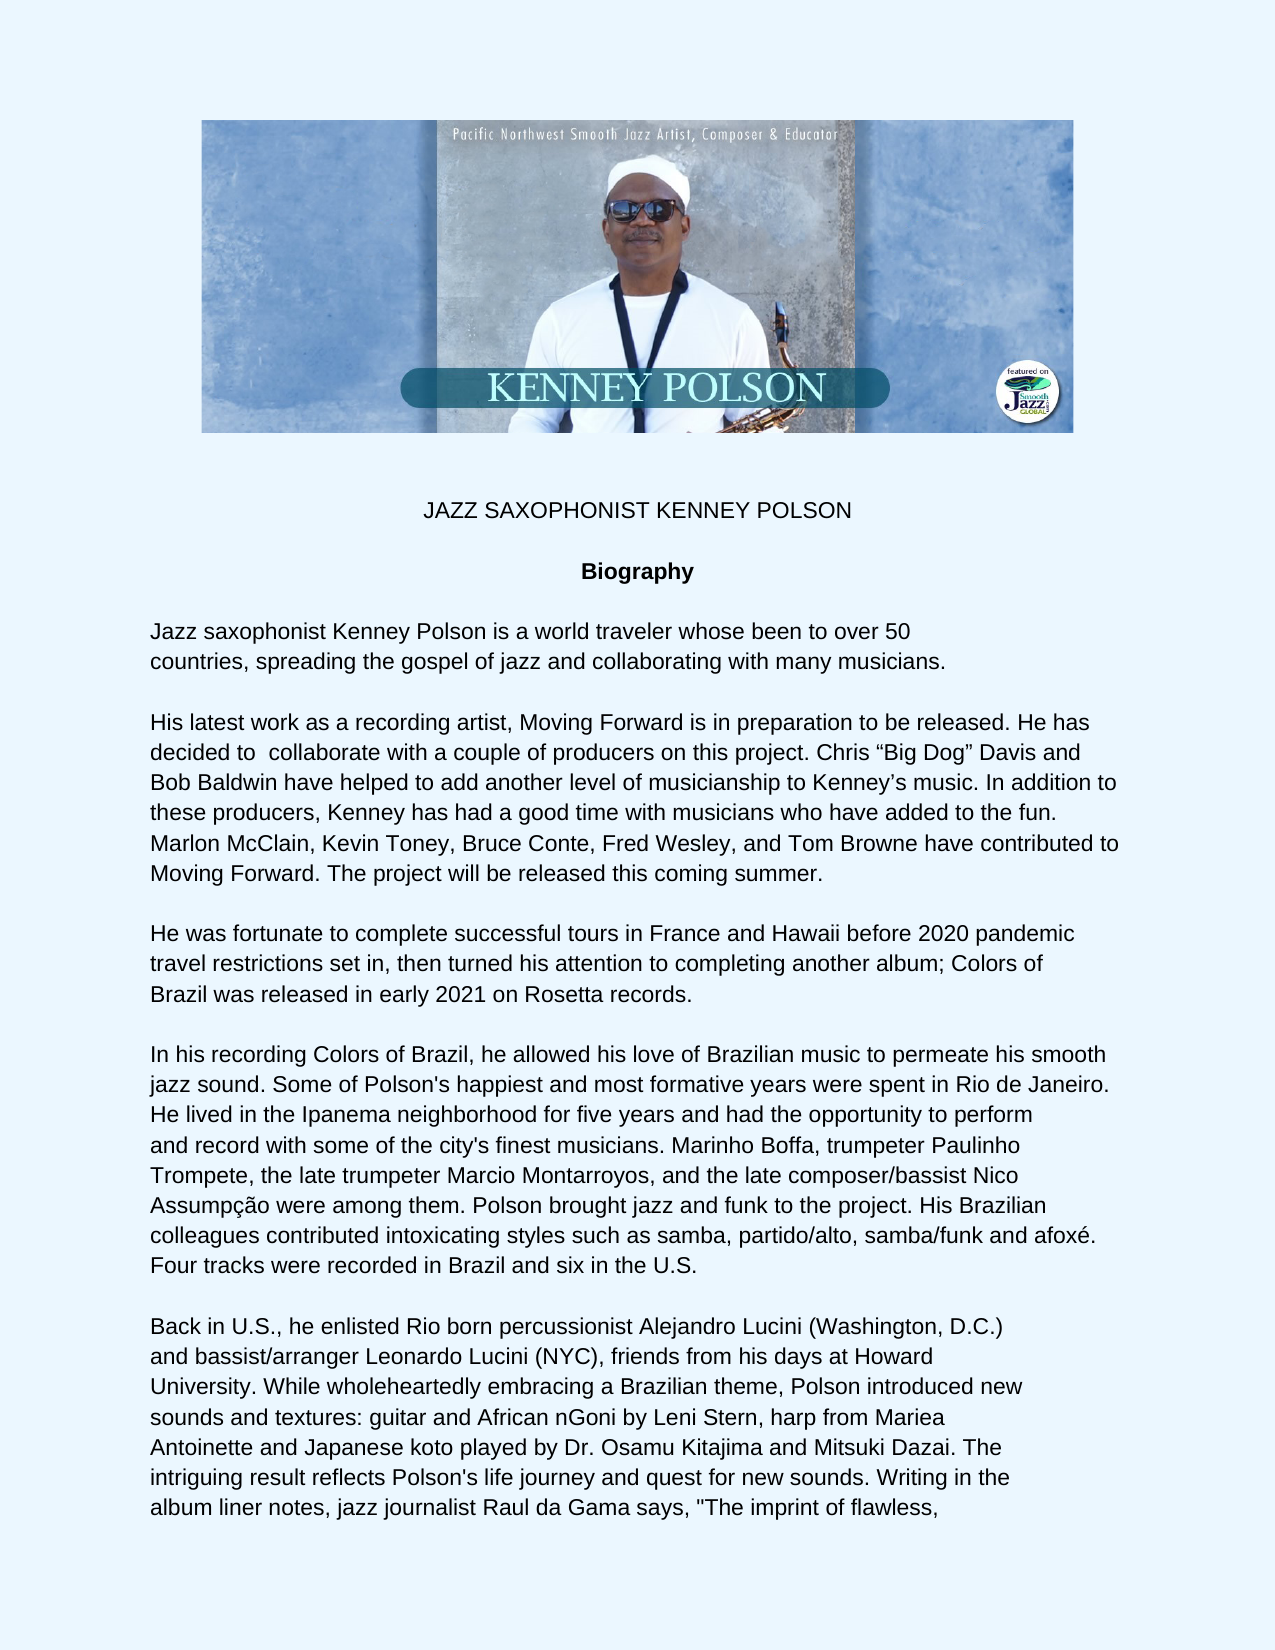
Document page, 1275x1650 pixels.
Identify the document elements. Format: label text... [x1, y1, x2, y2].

text intriguing result reflects Polson's life journey and quest for new sounds. Writing in the [150, 1464, 1125, 1490]
text Brazil was released in early 2021 on Rosetta records. [150, 981, 1125, 1007]
text He was fortunate to complete successful tours in France and Hawaii before 2020 pandemic [150, 920, 1125, 947]
text Trompete, the late trumpeter Marcio Montarroyos, and the late composer/bassist Nico Assumpção were among them. Polson brought jazz and funk to the project. His Brazilian colleagues contributed intoxicating styles such as samba, partido/alto, samba/funk and afoxé. Four tracks were recorded in Brazil and six in the U.S. [150, 1162, 1125, 1279]
picture [201, 120, 1074, 433]
text and record with some of the city's finest musicians. Marinho Boffa, trumpeter Paulinho [150, 1132, 1125, 1158]
text album liner notes, jazz journalist Raul da Gama says, "The imprint of flawless, [150, 1494, 1125, 1521]
text travel restrictions set in, then turned his attention to completing another album; Colors of [150, 950, 1125, 977]
text JAZZ SAXOPHONIST KENNEY POLSON [150, 497, 1125, 524]
text Antoinette and Japanese koto played by Dr. Osamu Kitajima and Mitsuki Dazai. The [150, 1434, 1125, 1460]
text Back in U.S., he enlisted Rio born percussionist Alejandro Lucini (Washington, D.C.) [150, 1313, 1125, 1339]
text Jazz saxophonist Kenney Polson is a world traveler whose been to over 50 [150, 618, 1125, 644]
text His latest work as a recording artist, Moving Forward is in preparation to be released. He has decided to collaborate with a couple of producers on this project. Chris “Big Dog” Davis and Bob Baldwin have helped to add another level of musicianship to Kenney’s music. In addition to these producers, Kenney has had a good time with musicians who have added to the fun. Marlon McClain, Kevin Toney, Bruce Conte, Fred Wesley, and Tom Browne have contributed to Moving Forward. The project will be released this coming summer. [150, 709, 1125, 886]
text University. While wholeheartedly embracing a Brazilian theme, Polson introduced new [150, 1373, 1125, 1400]
text Biography [150, 558, 1125, 584]
text sounds and textures: guitar and African nGoni by Leni Stern, harp from Mariea [150, 1403, 1125, 1430]
text In his recording Colors of Brazil, he allowed his love of Brazilian music to permeate his smooth jazz sound. Some of Polson's happiest and most formative years were spent in Rio de Janeiro. He lived in the Ipanema neighborhood for five years and had the opportunity to perform [150, 1041, 1125, 1128]
text and bassist/arranger Leonardo Lucini (NYC), friends from his days at Howard [150, 1343, 1125, 1369]
text countries, spreading the gospel of jazz and collaborating with many musicians. [150, 648, 1125, 675]
